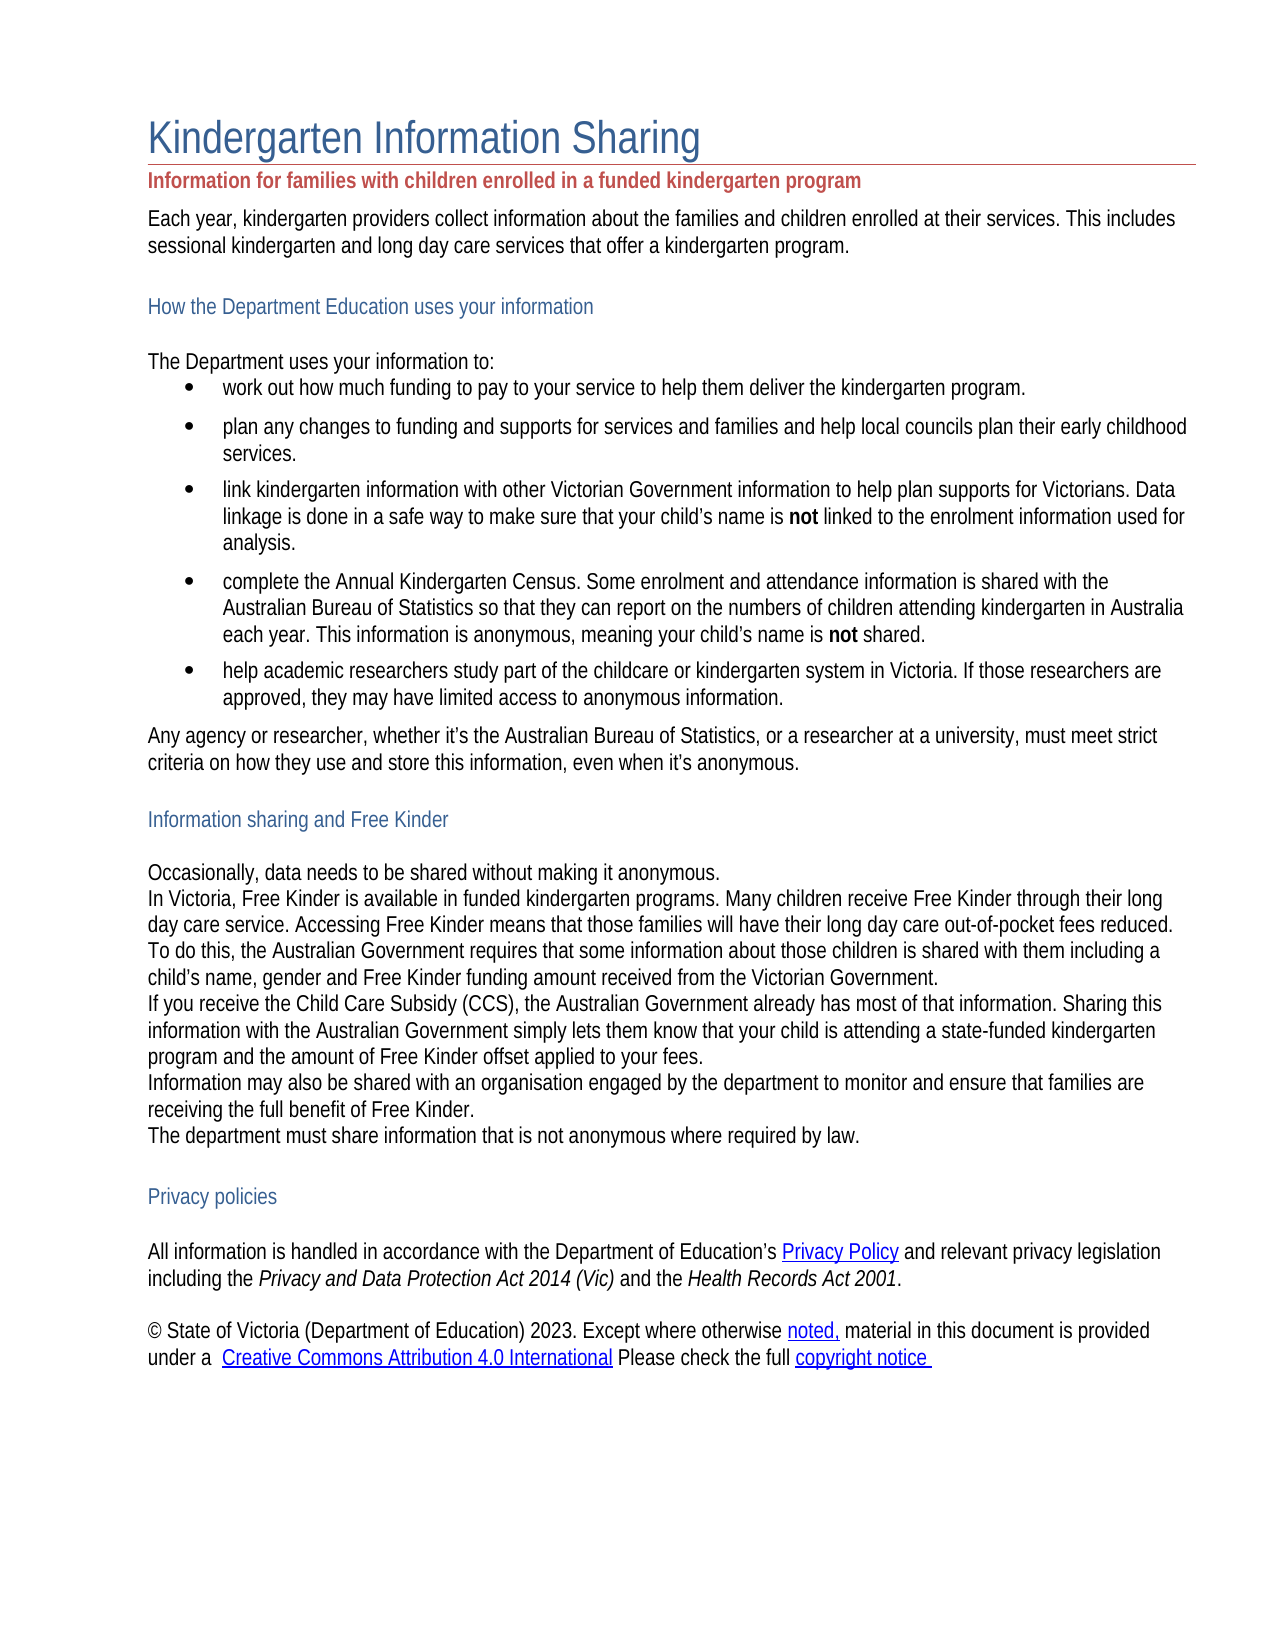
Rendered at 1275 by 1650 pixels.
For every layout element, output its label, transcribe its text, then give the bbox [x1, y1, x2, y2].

text Information may also be shared with an organisation engaged by the department to monitor and ensure that families are receiving the full benefit of Free Kinder. [148, 1069, 1196, 1122]
subtitle How the Department Education uses your information [148, 293, 1196, 319]
subtitle Kindergarten Information Sharing [148, 111, 1196, 163]
text Any agency or researcher, whether it’s the Australian Bureau of Statistics, or a researcher at a university, must meet strict criteria on how they use and store this information, even when it’s anonymous. [148, 722, 1196, 775]
subtitle Information sharing and Free Kinder [148, 806, 1196, 832]
text Each year, kindergarten providers collect information about the families and children enrolled at their services. This includes sessional kindergarten and long day care services that offer a kindergarten program. [148, 205, 1196, 258]
text If you receive the Child Care Subsidy (CCS), the Australian Government already has most of that information. Sharing this information with the Australian Government simply lets them know that your child is attending a state-funded kindergarten program and the amount of Free Kinder offset applied to your fees. [148, 990, 1196, 1069]
text complete the Annual Kindergarten Census. Some enrolment and attendance information is shared with the Australian Bureau of Statistics so that they can report on the numbers of children attending kindergarten in Australia each year. This information is anonymous, meaning your child’s name is not shared. [185, 568, 1196, 647]
subtitle Privacy policies [148, 1183, 1196, 1209]
text help academic researchers study part of the childcare or kindergarten system in Victoria. If those researchers are approved, they may have limited access to anonymous information. [185, 657, 1196, 710]
text All information is handled in accordance with the Department of Education’s Privacy Policy and relevant privacy legislation including the Privacy and Data Protection Act 2014 (Vic) and the Health Records Act 2001. [148, 1238, 1196, 1291]
text In Victoria, Free Kinder is available in funded kindergarten programs. Many children receive Free Kinder through their long day care service. Accessing Free Kinder means that those families will have their long day care out-of-pocket fees reduced. [148, 885, 1196, 937]
text The department must share information that is not anonymous where required by law. [148, 1122, 1196, 1148]
text plan any changes to funding and supports for services and families and help local councils plan their early childhood services. [185, 413, 1196, 466]
text link kindergarten information with other Victorian Government information to help plan supports for Victorians. Data linkage is done in a safe way to make sure that your child’s name is not linked to the enrolment information used for analysis. [185, 476, 1196, 555]
text work out how much funding to pay to your service to help them deliver the kindergarten program. [185, 374, 1196, 401]
text To do this, the Australian Government requires that some information about those children is shared with them including a child’s name, gender and Free Kinder funding amount received from the Victorian Government. [148, 937, 1196, 990]
text © State of Victoria (Department of Education) 2023. Except where otherwise noted, material in this document is provided under a Creative Commons Attribution 4.0 International Please check the full copyright notice [148, 1317, 1196, 1370]
text The Department uses your information to: [148, 348, 1196, 374]
text Information for families with children enrolled in a funded kindergarten program [148, 165, 1196, 193]
text Occasionally, data needs to be shared without making it anonymous. [148, 858, 1196, 885]
